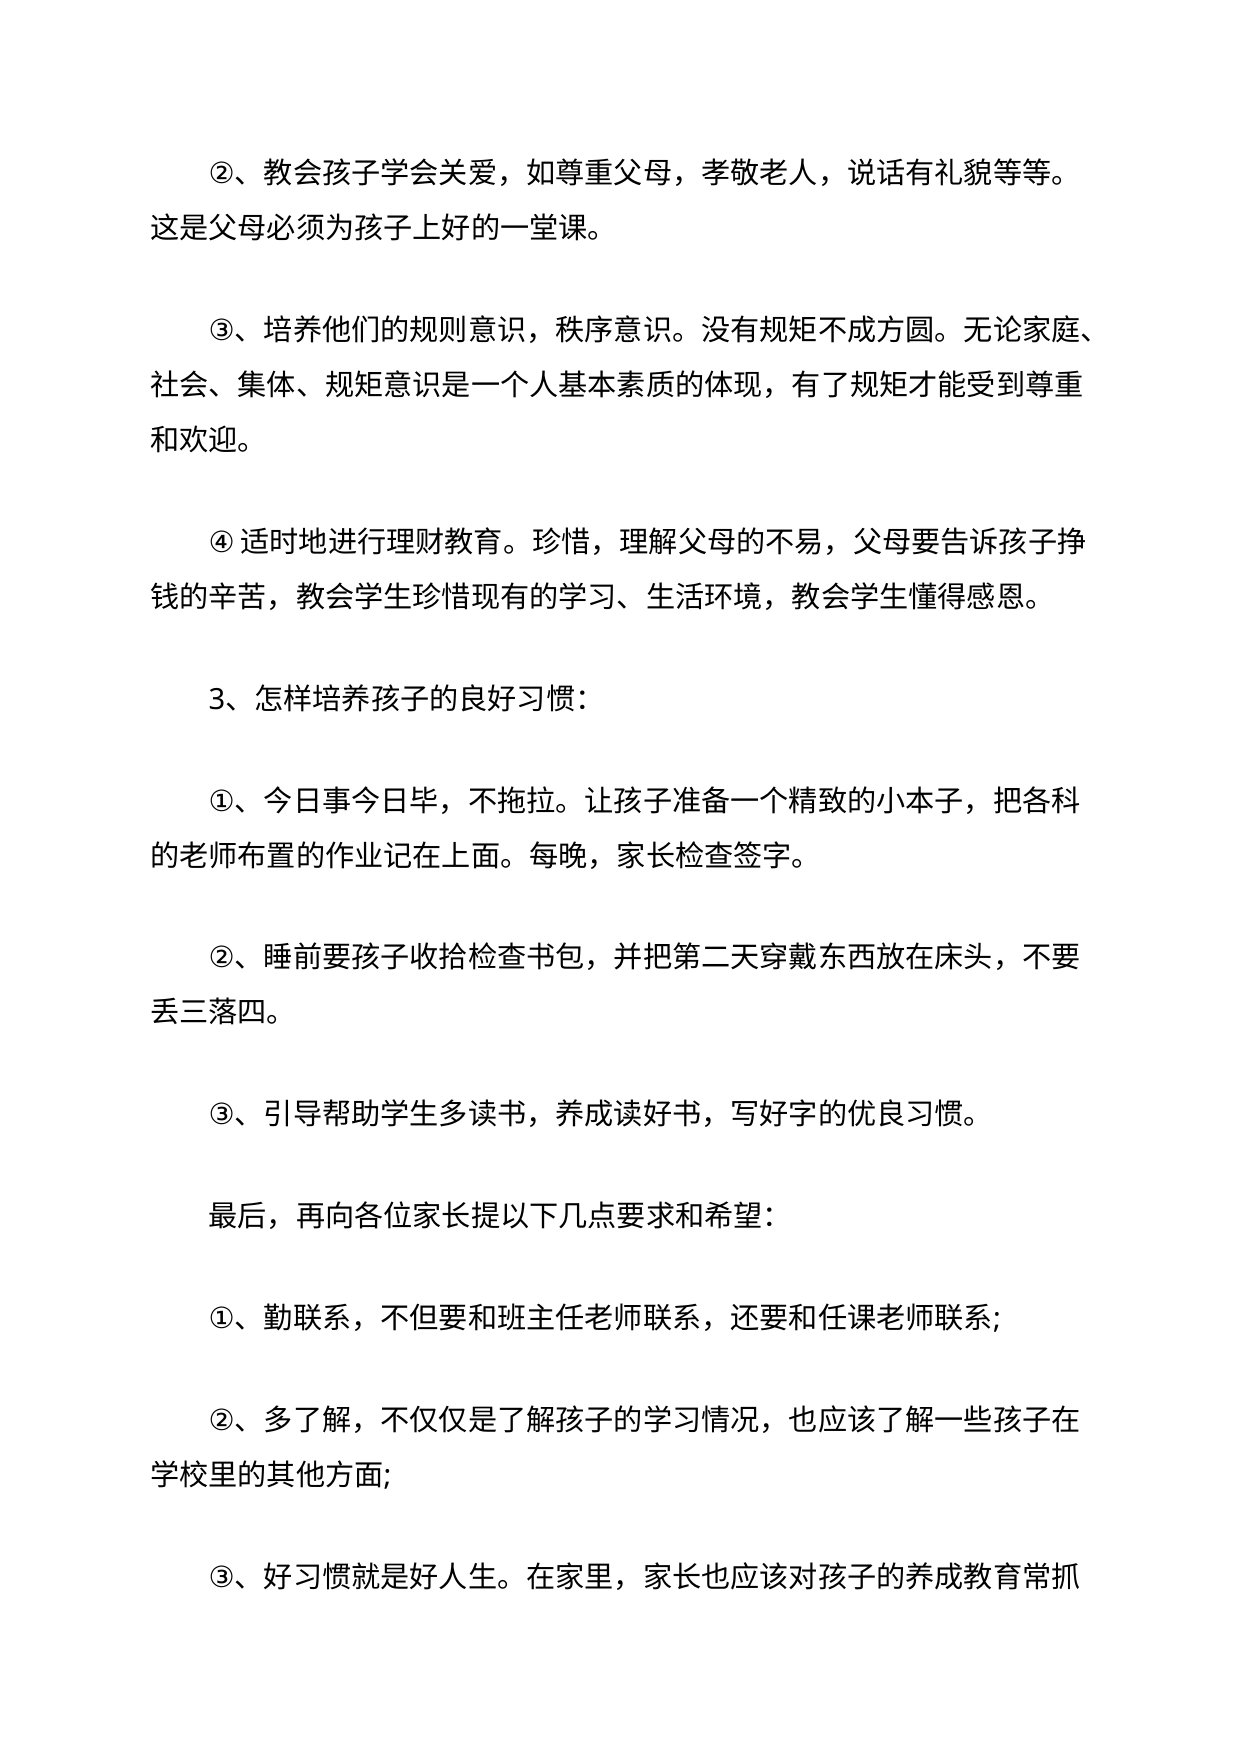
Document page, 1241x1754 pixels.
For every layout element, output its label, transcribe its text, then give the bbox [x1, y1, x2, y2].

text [150, 1553, 1090, 1596]
text ①、今日事今日毕，不拖拉。让孩子准备一个精致的小本子，把各科的老师布置的作业记在上面。每晚，家长检查签字。 [150, 777, 1090, 874]
text ④适时地进行理财教育。珍惜，理解父母的不易，父母要告诉孩子挣钱的辛苦，教会学生珍惜现有的学习、生活环境，教会学生懂得感恩。 [150, 518, 1090, 616]
text ②、教会孩子学会关爱，如尊重父母，孝敬老人，说话有礼貌等等。这是父母必须为孩子上好的一堂课。 [150, 150, 1090, 247]
text ②、睡前要孩子收拾检查书包，并把第二天穿戴东西放在床头，不要丢三落四。 [150, 934, 1090, 1031]
text ①、勤联系，不但要和班主任老师联系，还要和任课老师联系; [150, 1294, 1090, 1337]
text 最后，再向各位家长提以下几点要求和希望： [150, 1193, 1090, 1235]
text 3、怎样培养孩子的良好习惯： [150, 675, 1090, 718]
text ③、引导帮助学生多读书，养成读好书，写好字的优良习惯。 [150, 1091, 1090, 1133]
text ②、多了解，不仅仅是了解孩子的学习情况，也应该了解一些孩子在学校里的其他方面; [150, 1396, 1090, 1494]
text ③、培养他们的规则意识，秩序意识。没有规矩不成方圆。无论家庭、社会、集体、规矩意识是一个人基本素质的体现，有了规矩才能受到尊重和欢迎。 [150, 307, 1090, 459]
